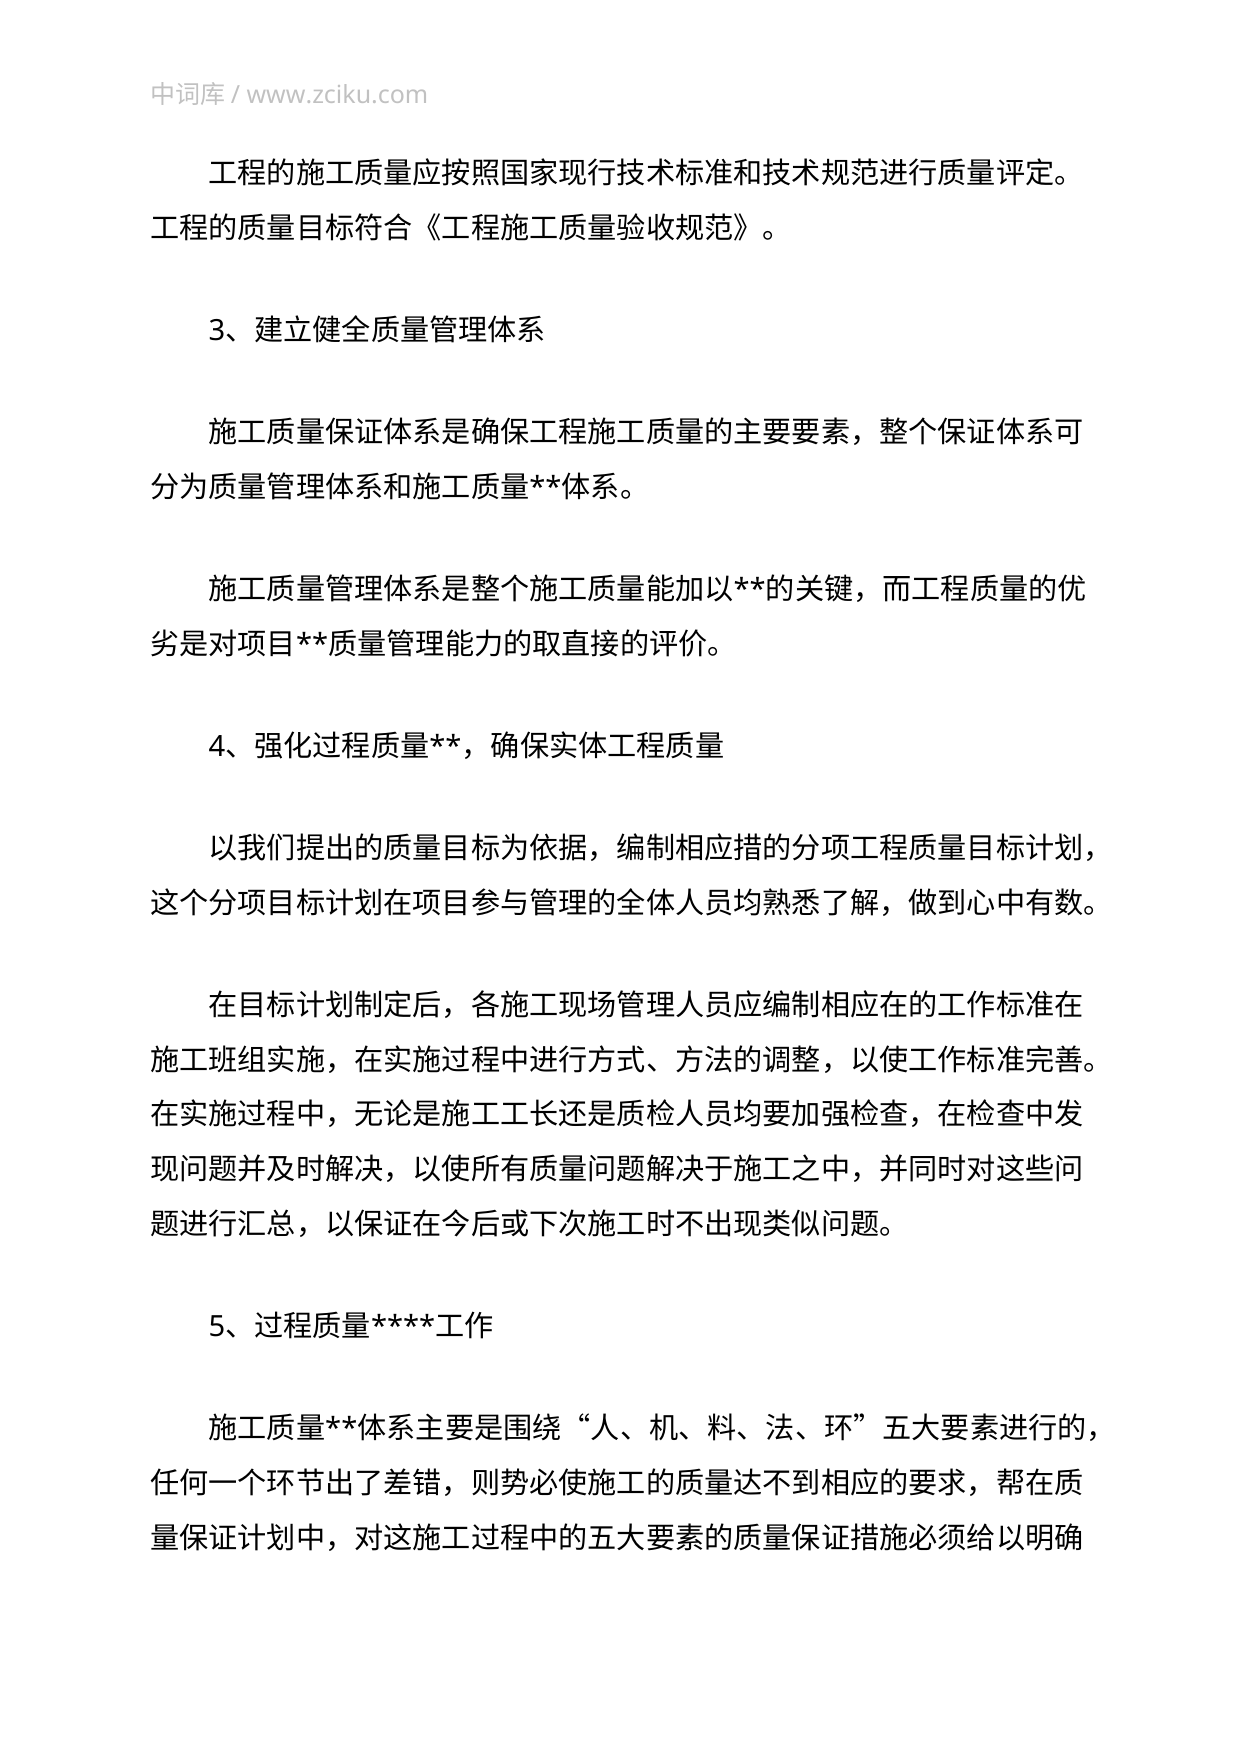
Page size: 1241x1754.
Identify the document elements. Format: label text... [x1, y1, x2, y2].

text 施工质量保证体系是确保工程施工质量的主要要素，整个保证体系可分为质量管理体系和施工质量**体系。 [150, 409, 1090, 506]
text 施工质量管理体系是整个施工质量能加以**的关键，而工程质量的优劣是对项目**质量管理能力的取直接的评价。 [150, 566, 1090, 663]
text 以我们提出的质量目标为依据，编制相应措的分项工程质量目标计划，这个分项目标计划在项目参与管理的全体人员均熟悉了解，做到心中有数。 [150, 824, 1090, 922]
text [150, 1404, 1090, 1557]
text 4、强化过程质量**，确保实体工程质量 [150, 722, 1090, 765]
text 工程的施工质量应按照国家现行技术标准和技术规范进行质量评定。工程的质量目标符合《工程施工质量验收规范》。 [150, 150, 1090, 247]
text 在目标计划制定后，各施工现场管理人员应编制相应在的工作标准在施工班组实施，在实施过程中进行方式、方法的调整，以使工作标准完善。在实施过程中，无论是施工工长还是质检人员均要加强检查，在检查中发现问题并及时解决，以使所有质量问题解决于施工之中，并同时对这些问题进行汇总，以保证在今后或下次施工时不出现类似问题。 [150, 981, 1090, 1243]
text 3、建立健全质量管理体系 [150, 307, 1090, 349]
text 5、过程质量****工作 [150, 1302, 1090, 1345]
